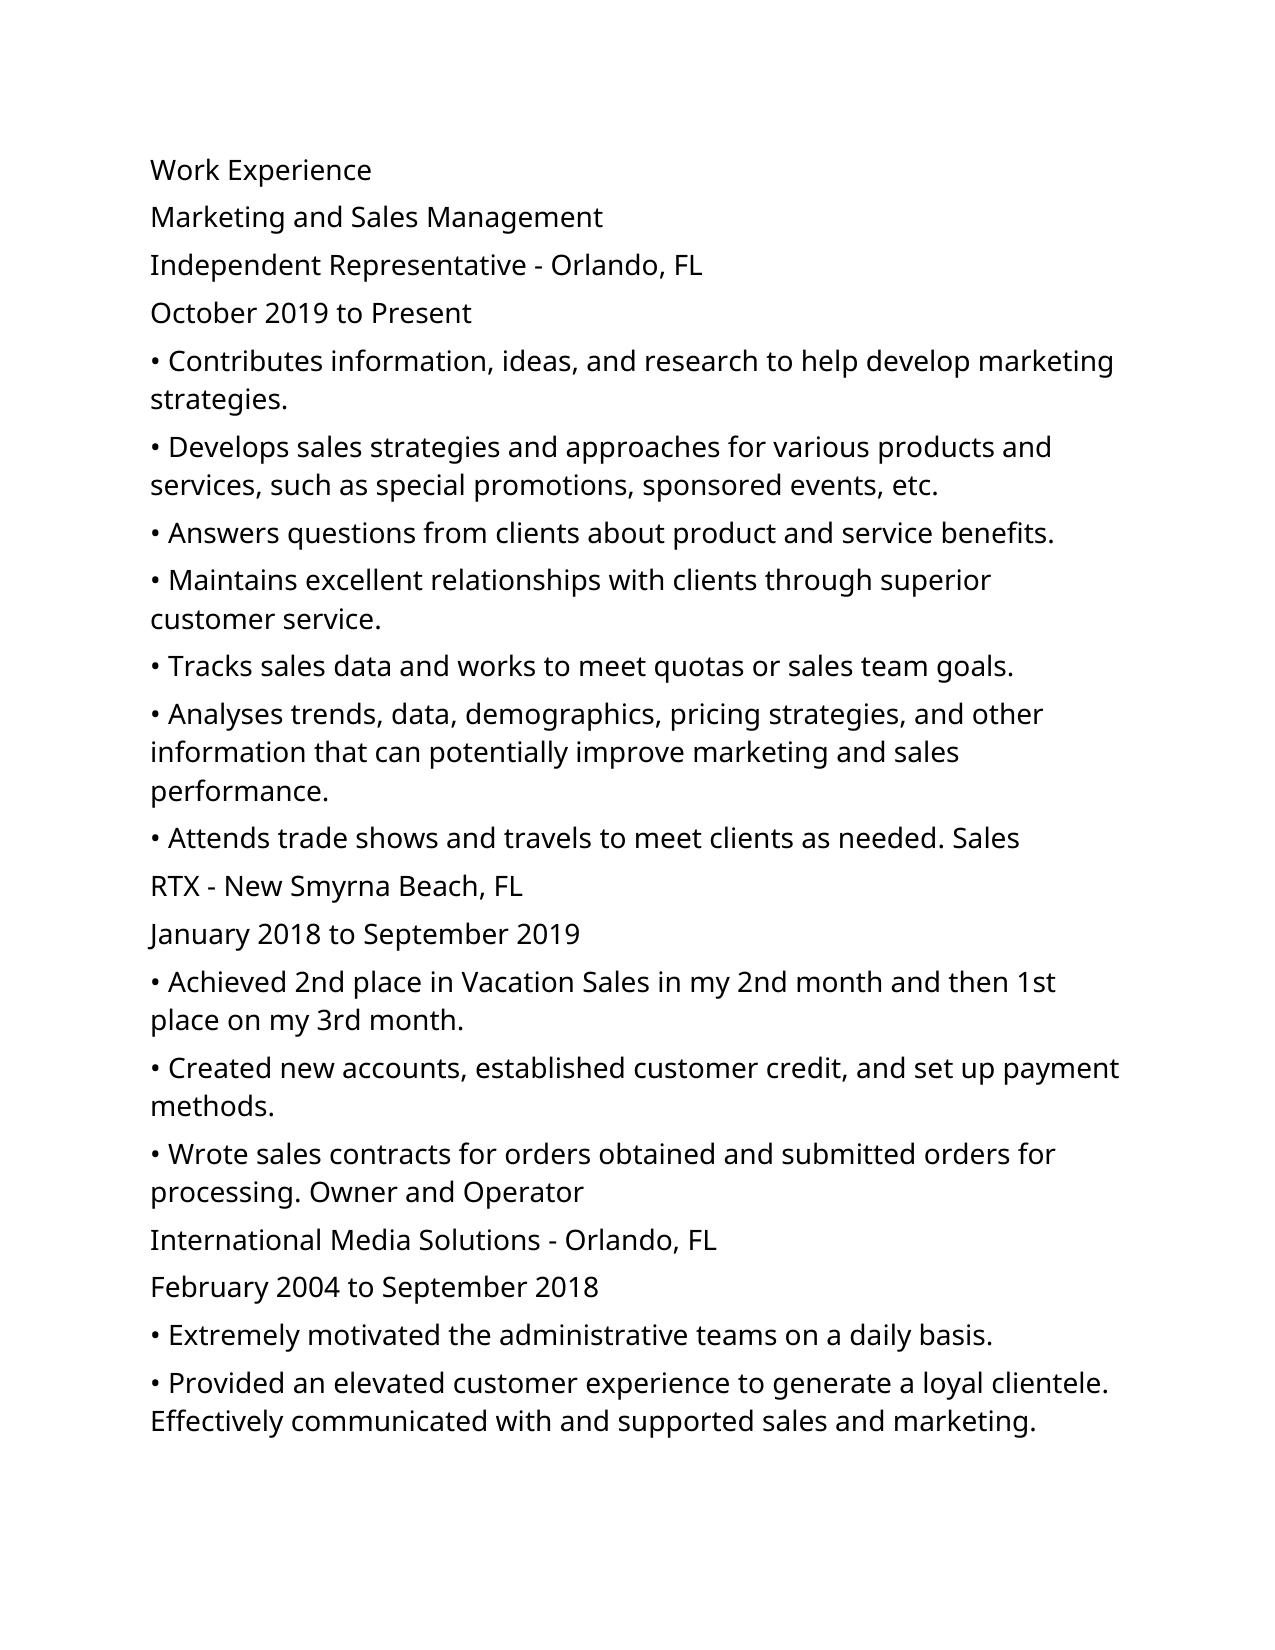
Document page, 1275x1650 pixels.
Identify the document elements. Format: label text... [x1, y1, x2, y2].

text • Created new accounts, established customer credit, and set up payment methods. [150, 1048, 1125, 1124]
text • Maintains excellent relationships with clients through superior customer service. [150, 561, 1125, 637]
text • Achieved 2nd place in Vacation Sales in my 2nd month and then 1st place on my 3rd month. [150, 962, 1125, 1038]
text Work Experience [150, 150, 1125, 188]
text • Provided an elevated customer experience to generate a loyal clientele. Effectively communicated with and supported sales and marketing. [150, 1363, 1125, 1440]
text • Attends trade shows and travels to meet clients as needed. Sales [150, 819, 1125, 857]
text • Analyses trends, data, demographics, pricing strategies, and other information that can potentially improve marketing and sales performance. [150, 694, 1125, 809]
text RTX - New Smyrna Beach, FL [150, 866, 1125, 905]
text February 2004 to September 2018 [150, 1268, 1125, 1306]
text January 2018 to September 2019 [150, 914, 1125, 952]
text • Tracks sales data and works to meet quotas or sales team goals. [150, 647, 1125, 685]
text Independent Representative - Orlando, FL [150, 245, 1125, 284]
text • Extremely motivated the administrative teams on a daily basis. [150, 1315, 1125, 1354]
text • Answers questions from clients about product and service benefits. [150, 513, 1125, 551]
text • Contributes information, ideas, and research to help develop marketing strategies. [150, 341, 1125, 417]
text • Develops sales strategies and approaches for various products and services, such as special promotions, sponsored events, etc. [150, 427, 1125, 503]
text • Wrote sales contracts for orders obtained and submitted orders for processing. Owner and Operator [150, 1134, 1125, 1211]
text October 2019 to Present [150, 293, 1125, 331]
text International Media Solutions - Orlando, FL [150, 1220, 1125, 1258]
text Marketing and Sales Management [150, 198, 1125, 236]
